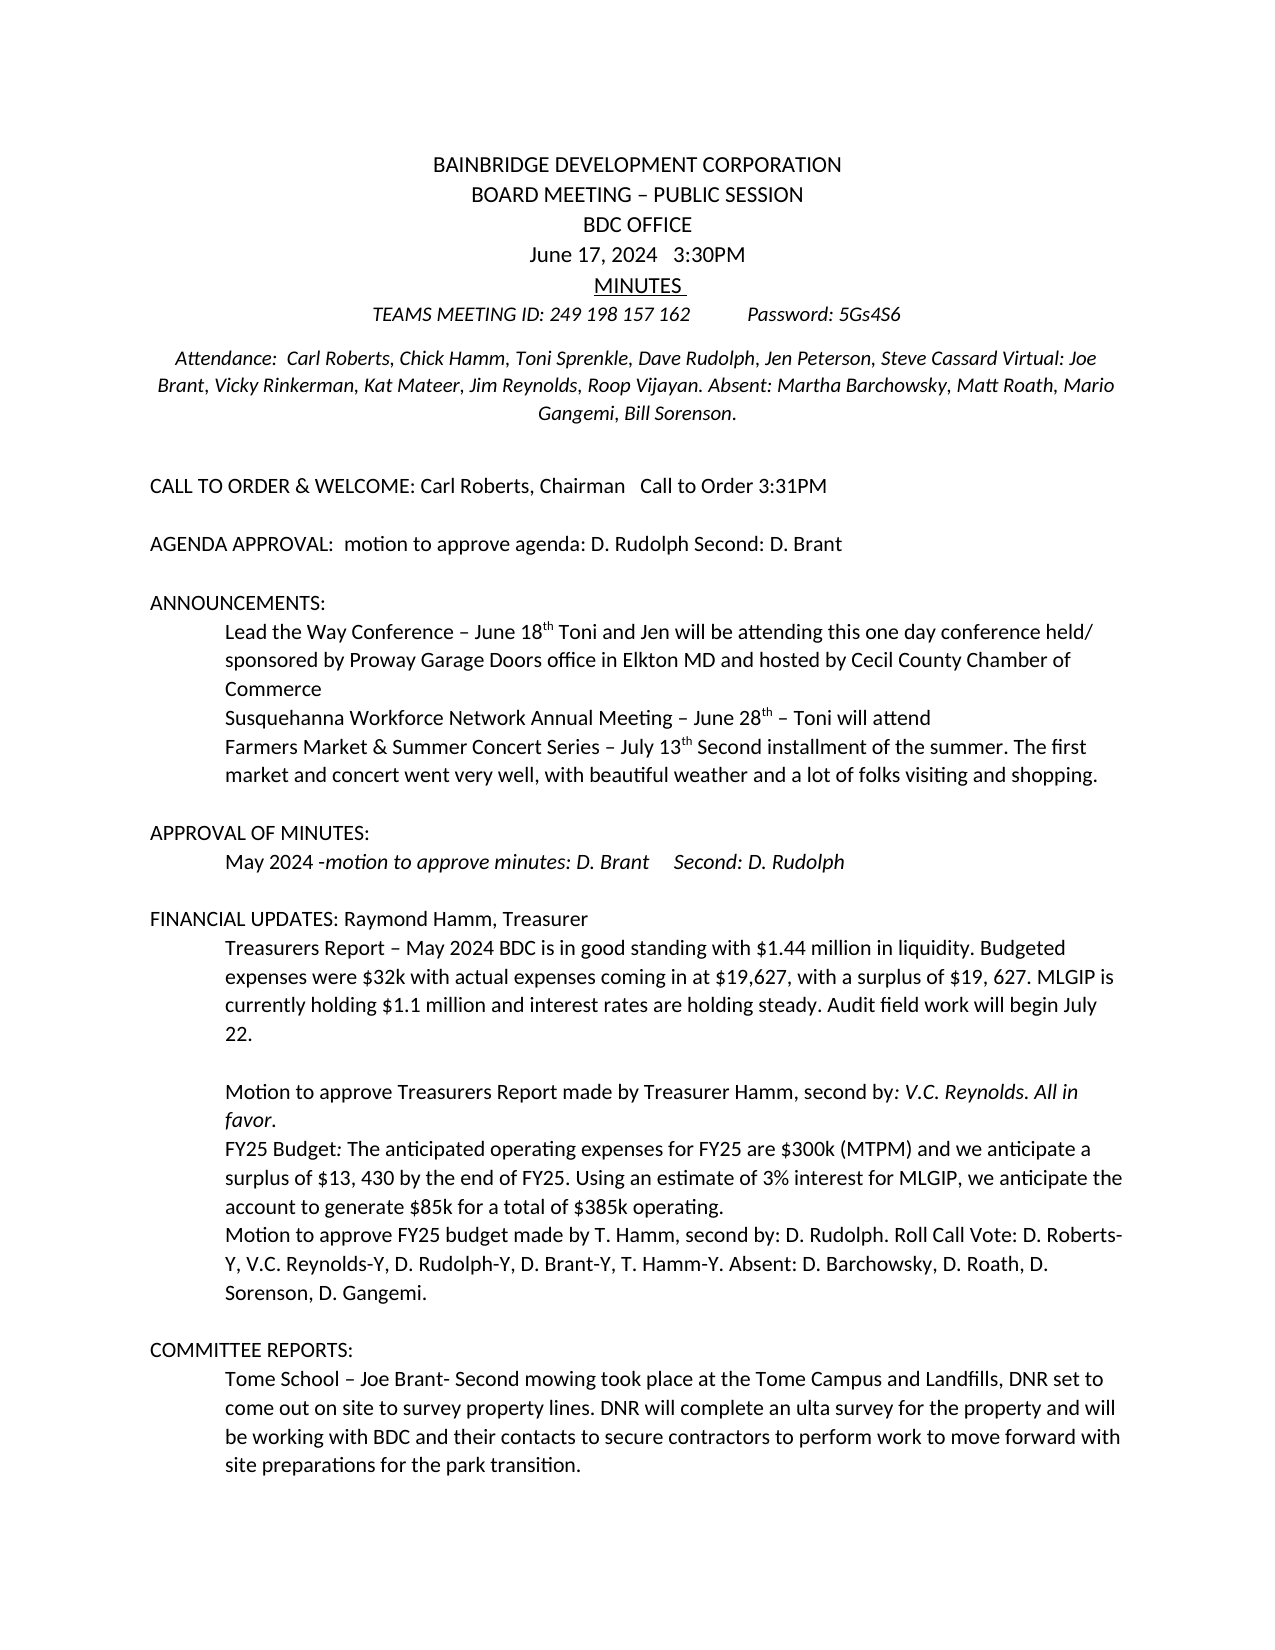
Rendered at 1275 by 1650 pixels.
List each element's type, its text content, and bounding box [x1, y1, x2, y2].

text AGENDA APPROVAL: motion to approve agenda: D. Rudolph Second: D. Brant [150, 530, 1125, 557]
text Lead the Way Conference – June 18th Toni and Jen will be attending this one day conference held/ sponsored by Proway Garage Doors office in Elkton MD and hosted by Cecil County Chamber of Commerce [225, 618, 1125, 702]
text BOARD MEETING – PUBLIC SESSION [150, 180, 1125, 208]
text Attendance: Carl Roberts, Chick Hamm, Toni Sprenkle, Dave Rudolph, Jen Peterson, Steve Cassard Virtual: Joe Brant, Vicky Rinkerman, Kat Mateer, Jim Reynolds, Roop Vijayan. Absent: Martha Barchowsky, Matt Roath, Mario Gangemi, Bill Sorenson. [150, 345, 1125, 425]
text Treasurers Report – May 2024 BDC is in good standing with $1.44 million in liquidity. Budgeted expenses were $32k with actual expenses coming in at $19,627, with a surplus of $19, 627. MLGIP is currently holding $1.1 million and interest rates are holding steady. Audit field work will begin July 22. [225, 934, 1125, 1047]
text Susquehanna Workforce Network Annual Meeting – June 28th – Toni will attend [225, 704, 1125, 731]
text BAINBRIDGE DEVELOPMENT CORPORATION [150, 150, 1125, 178]
text ANNOUNCEMENTS: [150, 589, 1125, 616]
text CALL TO ORDER & WELCOME: Carl Roberts, Chairman Call to Order 3:31PM [150, 473, 1125, 499]
text BDC OFFICE [150, 210, 1125, 238]
text COMMITTEE REPORTS: [150, 1337, 1125, 1363]
text Motion to approve Treasurers Report made by Treasurer Hamm, second by: V.C. Reynolds. All in favor. [225, 1078, 1125, 1133]
text Tome School – Joe Brant- Second mowing took place at the Tome Campus and Landfills, DNR set to come out on site to survey property lines. DNR will complete an ulta survey for the property and will be working with BDC and their contacts to secure contractors to perform work to move forward with site preparations for the park transition. [225, 1365, 1125, 1478]
text Motion to approve FY25 budget made by T. Hamm, second by: D. Rudolph. Roll Call Vote: D. Roberts-Y, V.C. Reynolds-Y, D. Rudolph-Y, D. Brant-Y, T. Hamm-Y. Absent: D. Barchowsky, D. Roath, D. Sorenson, D. Gangemi. [225, 1222, 1125, 1306]
text May 2024 -motion to approve minutes: D. Brant Second: D. Rudolph [150, 848, 1125, 874]
text APPROVAL OF MINUTES: [150, 819, 1125, 846]
text Farmers Market & Summer Concert Series – July 13th Second installment of the summer. The first market and concert went very well, with beautiful weather and a lot of folks visiting and shopping. [225, 733, 1125, 788]
text MINUTES [150, 271, 1125, 299]
text FY25 Budget: The anticipated operating expenses for FY25 are $300k (MTPM) and we anticipate a surplus of $13, 430 by the end of FY25. Using an estimate of 3% interest for MLGIP, we anticipate the account to generate $85k for a total of $385k operating. [225, 1135, 1125, 1219]
text June 17, 2024 3:30PM [150, 241, 1125, 269]
text TEAMS MEETING ID: 249 198 157 162 Password: 5Gs4S6 [150, 301, 1125, 326]
text FINANCIAL UPDATES: Raymond Hamm, Treasurer [150, 905, 1125, 932]
